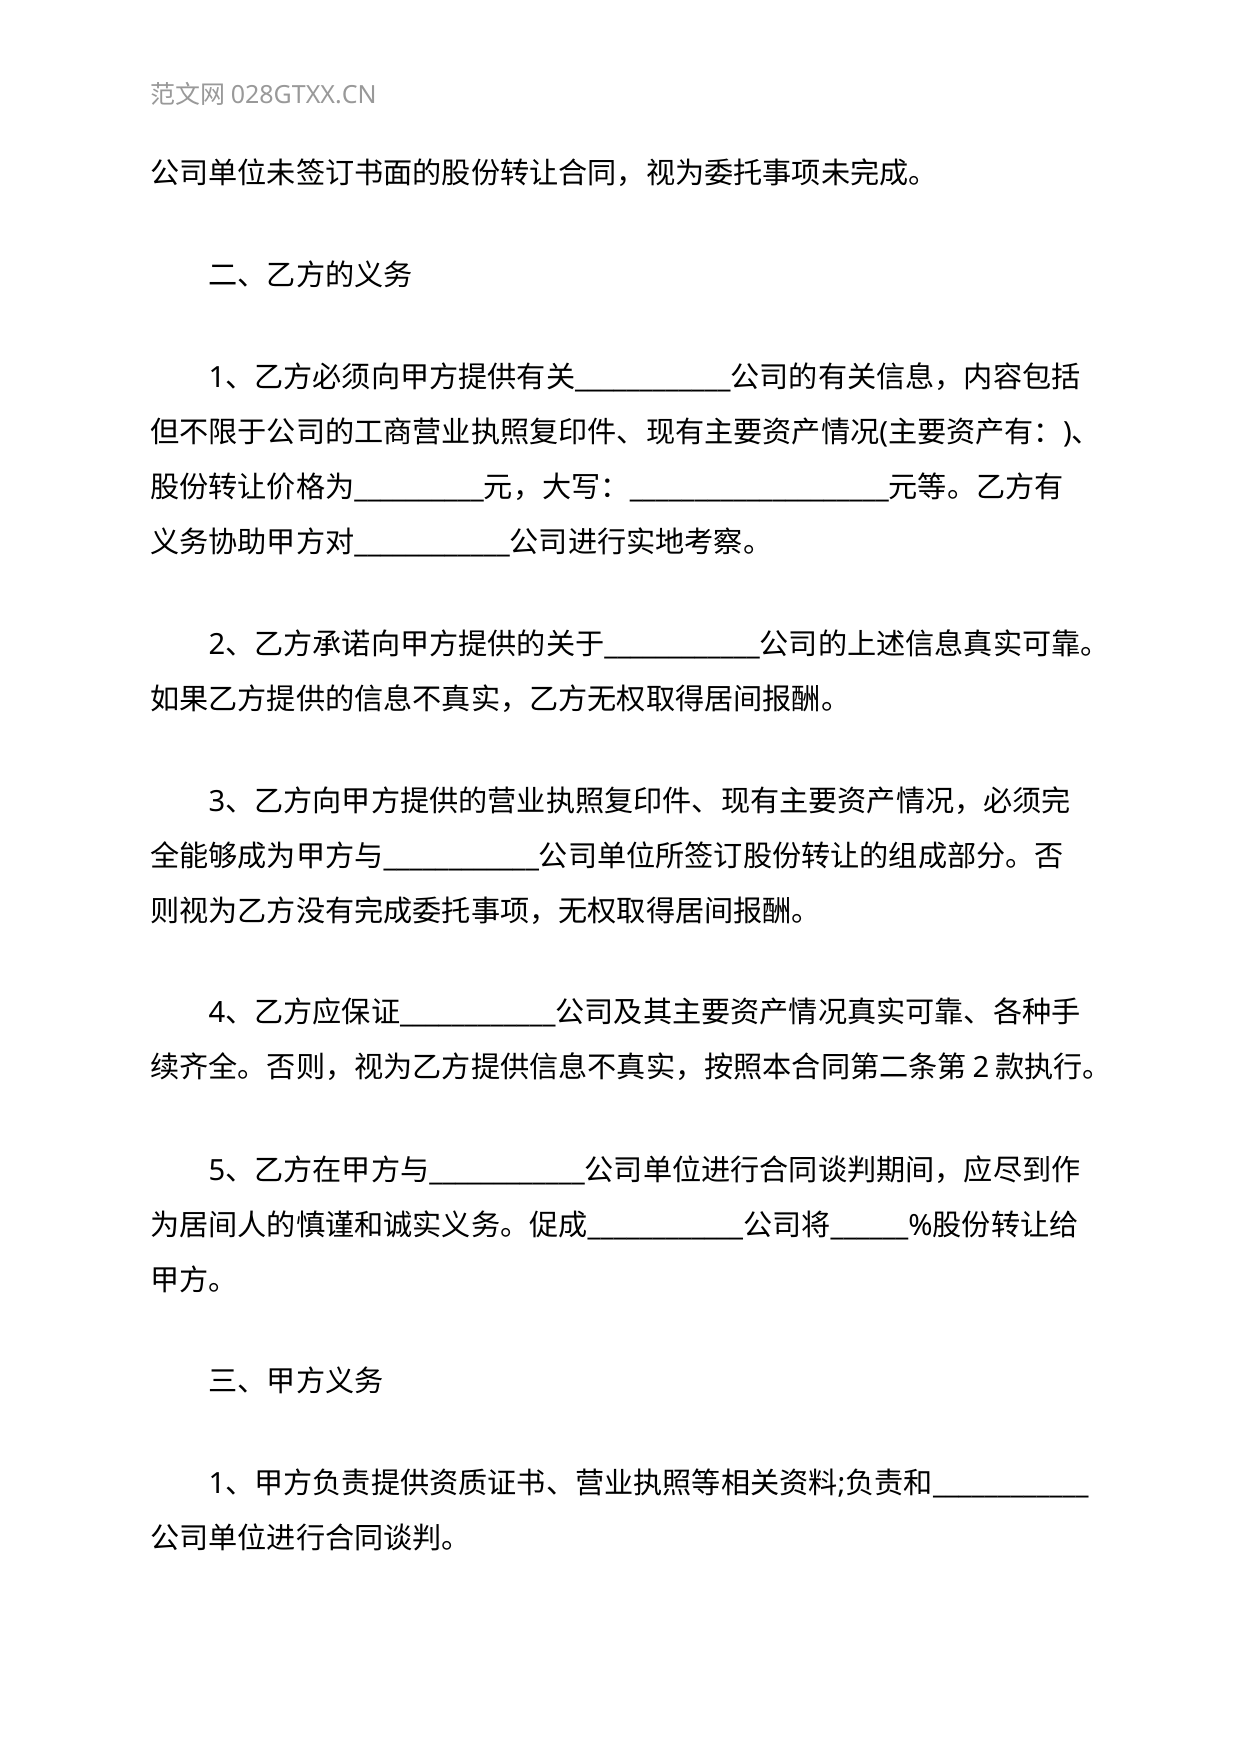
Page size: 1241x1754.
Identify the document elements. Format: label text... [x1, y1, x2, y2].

text 二、乙方的义务 [150, 252, 1090, 294]
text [150, 150, 1090, 192]
text 3、乙方向甲方提供的营业执照复印件、现有主要资产情况，必须完全能够成为甲方与____________公司单位所签订股份转让的组成部分。否则视为乙方没有完成委托事项，无权取得居间报酬。 [150, 777, 1090, 929]
text 4、乙方应保证____________公司及其主要资产情况真实可靠、各种手续齐全。否则，视为乙方提供信息不真实，按照本合同第二条第2款执行。 [150, 989, 1090, 1086]
text 5、乙方在甲方与____________公司单位进行合同谈判期间，应尽到作为居间人的慎谨和诚实义务。促成____________公司将______%股份转让给甲方。 [150, 1146, 1090, 1298]
text 1、甲方负责提供资质证书、营业执照等相关资料;负责和____________公司单位进行合同谈判。 [150, 1459, 1090, 1557]
text 三、甲方义务 [150, 1358, 1090, 1400]
text 2、乙方承诺向甲方提供的关于____________公司的上述信息真实可靠。如果乙方提供的信息不真实，乙方无权取得居间报酬。 [150, 621, 1090, 718]
text 1、乙方必须向甲方提供有关____________公司的有关信息，内容包括但不限于公司的工商营业执照复印件、现有主要资产情况(主要资产有：)、股份转让价格为__________元，大写：____________________元等。乙方有义务协助甲方对____________公司进行实地考察。 [150, 353, 1090, 561]
